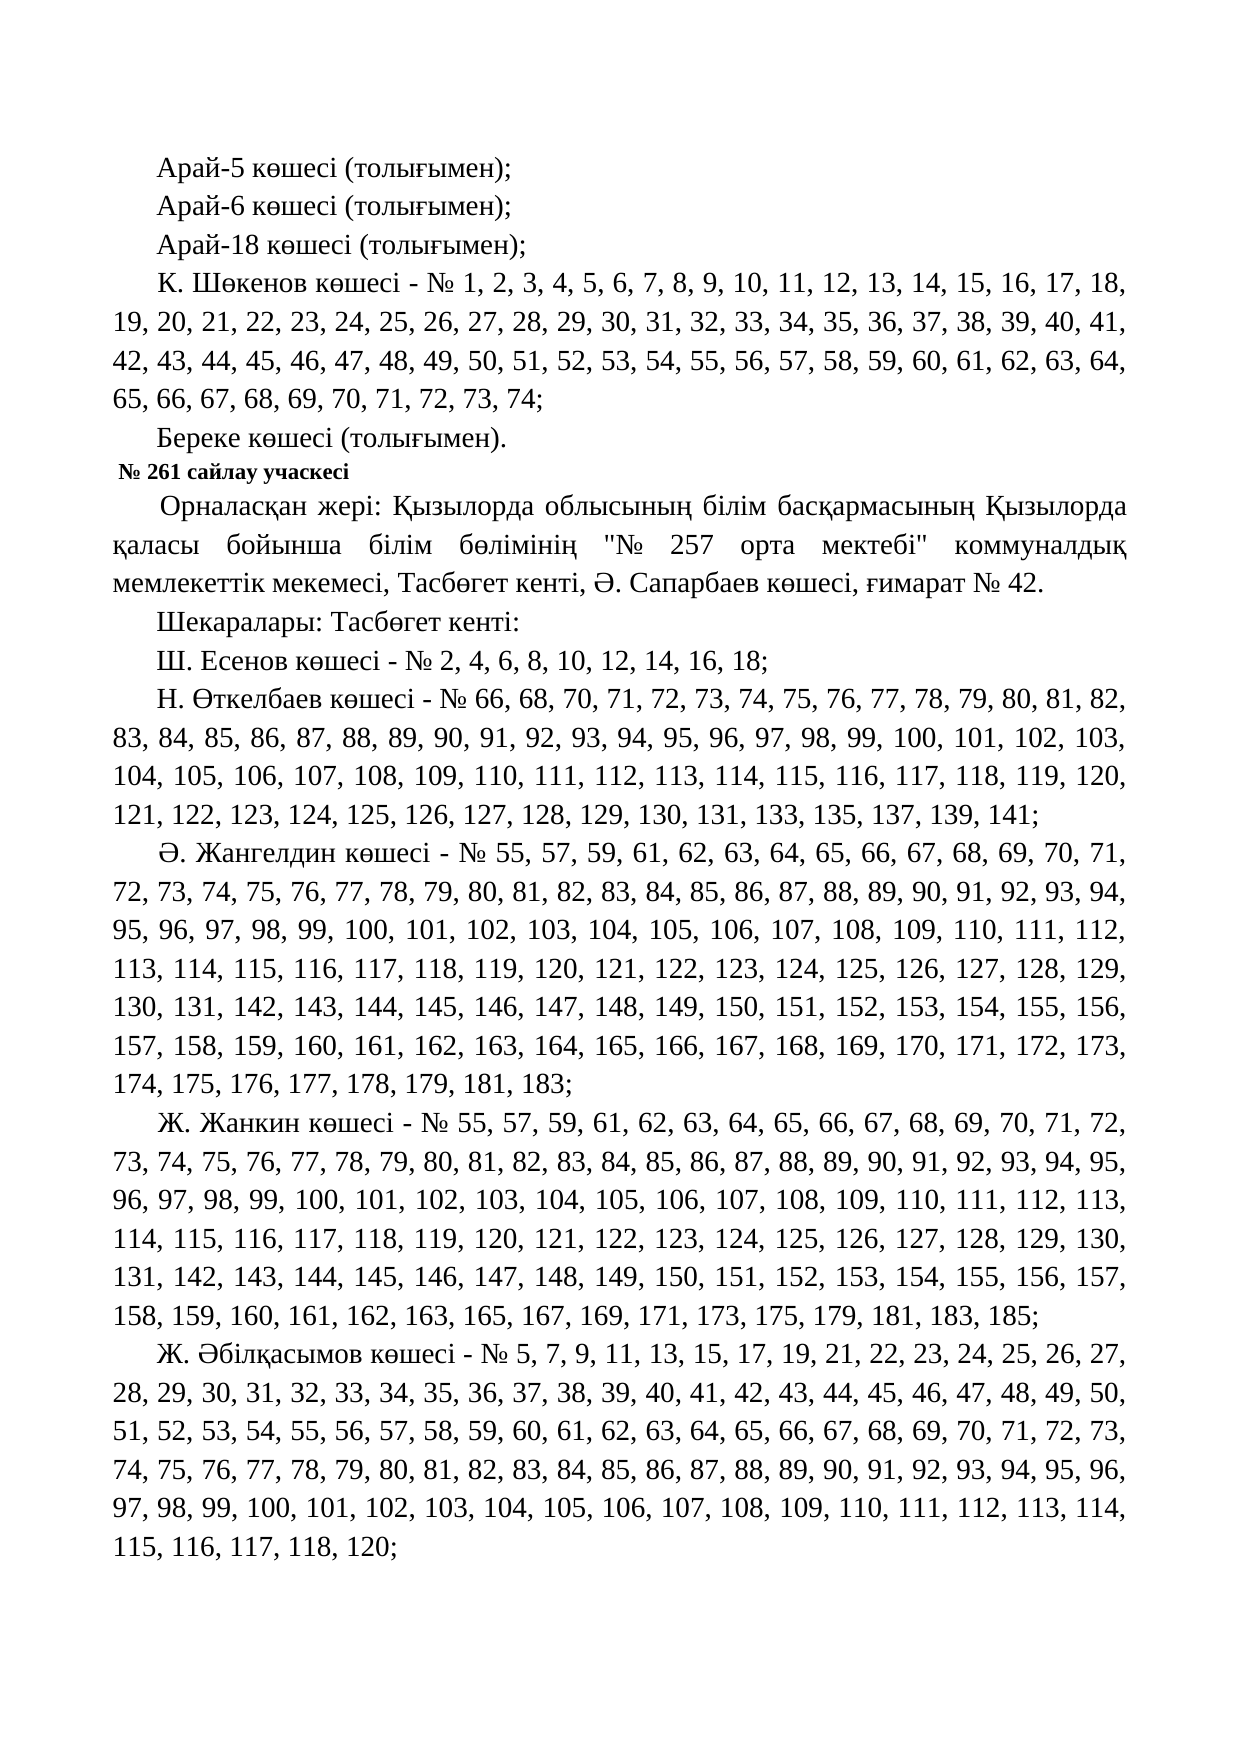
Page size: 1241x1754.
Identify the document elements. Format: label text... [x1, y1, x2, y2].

text Ж. Жанкин көшесі - № 55, 57, 59, 61, 62, 63, 64, 65, 66, 67, 68, 69, 70, 71, 72, 73, 74, 75, 76, 77, 78, 79, 80, 81, 82, 83, 84, 85, 86, 87, 88, 89, 90, 91, 92, 93, 94, 95, 96, 97, 98, 99, 100, 101, 102, 103, 104, 105, 106, 107, 108, 109, 110, 111, 112, 113, 114, 115, 116, 117, 118, 119, 120, 121, 122, 123, 124, 125, 126, 127, 128, 129, 130, 131, 142, 143, 144, 145, 146, 147, 148, 149, 150, 151, 152, 153, 154, 155, 156, 157, 158, 159, 160, 161, 162, 163, 165, 167, 169, 171, 173, 175, 179, 181, 183, 185; [112, 1105, 1128, 1331]
text Орналасқан жері: Қызылорда облысының білім басқармасының Қызылорда қаласы бойынша білім бөлімінің "№ 257 орта мектебі" коммуналдық мемлекеттік мекемесі, Тасбөгет кентi, Ә. Сапарбаев көшесi, ғимарат № 42. [112, 488, 1128, 599]
text Арай-5 көшесі (толығымен); [112, 150, 1128, 183]
text Ш. Есенов көшесі - № 2, 4, 6, 8, 10, 12, 14, 16, 18; [112, 643, 1128, 676]
text Шекаралары: Тасбөгет кенті: [112, 604, 1128, 638]
text № 261 сайлау учаскесi [112, 458, 1128, 485]
text Арай-6 көшесі (толығымен); [112, 188, 1128, 222]
text Н. Өткелбаев көшесі - № 66, 68, 70, 71, 72, 73, 74, 75, 76, 77, 78, 79, 80, 81, 82, 83, 84, 85, 86, 87, 88, 89, 90, 91, 92, 93, 94, 95, 96, 97, 98, 99, 100, 101, 102, 103, 104, 105, 106, 107, 108, 109, 110, 111, 112, 113, 114, 115, 116, 117, 118, 119, 120, 121, 122, 123, 124, 125, 126, 127, 128, 129, 130, 131, 133, 135, 137, 139, 141; [112, 681, 1128, 830]
text Береке көшесі (толығымен). [112, 420, 1128, 453]
text К. Шөкенов көшесі - № 1, 2, 3, 4, 5, 6, 7, 8, 9, 10, 11, 12, 13, 14, 15, 16, 17, 18, 19, 20, 21, 22, 23, 24, 25, 26, 27, 28, 29, 30, 31, 32, 33, 34, 35, 36, 37, 38, 39, 40, 41, 42, 43, 44, 45, 46, 47, 48, 49, 50, 51, 52, 53, 54, 55, 56, 57, 58, 59, 60, 61, 62, 63, 64, 65, 66, 67, 68, 69, 70, 71, 72, 73, 74; [112, 266, 1128, 415]
text Арай-18 көшесі (толығымен); [112, 227, 1128, 261]
text Ж. Әбілқасымов көшесі - № 5, 7, 9, 11, 13, 15, 17, 19, 21, 22, 23, 24, 25, 26, 27, 28, 29, 30, 31, 32, 33, 34, 35, 36, 37, 38, 39, 40, 41, 42, 43, 44, 45, 46, 47, 48, 49, 50, 51, 52, 53, 54, 55, 56, 57, 58, 59, 60, 61, 62, 63, 64, 65, 66, 67, 68, 69, 70, 71, 72, 73, 74, 75, 76, 77, 78, 79, 80, 81, 82, 83, 84, 85, 86, 87, 88, 89, 90, 91, 92, 93, 94, 95, 96, 97, 98, 99, 100, 101, 102, 103, 104, 105, 106, 107, 108, 109, 110, 111, 112, 113, 114, 115, 116, 117, 118, 120; [112, 1336, 1128, 1563]
text Ә. Жангелдин көшесі - № 55, 57, 59, 61, 62, 63, 64, 65, 66, 67, 68, 69, 70, 71, 72, 73, 74, 75, 76, 77, 78, 79, 80, 81, 82, 83, 84, 85, 86, 87, 88, 89, 90, 91, 92, 93, 94, 95, 96, 97, 98, 99, 100, 101, 102, 103, 104, 105, 106, 107, 108, 109, 110, 111, 112, 113, 114, 115, 116, 117, 118, 119, 120, 121, 122, 123, 124, 125, 126, 127, 128, 129, 130, 131, 142, 143, 144, 145, 146, 147, 148, 149, 150, 151, 152, 153, 154, 155, 156, 157, 158, 159, 160, 161, 162, 163, 164, 165, 166, 167, 168, 169, 170, 171, 172, 173, 174, 175, 176, 177, 178, 179, 181, 183; [112, 835, 1128, 1100]
